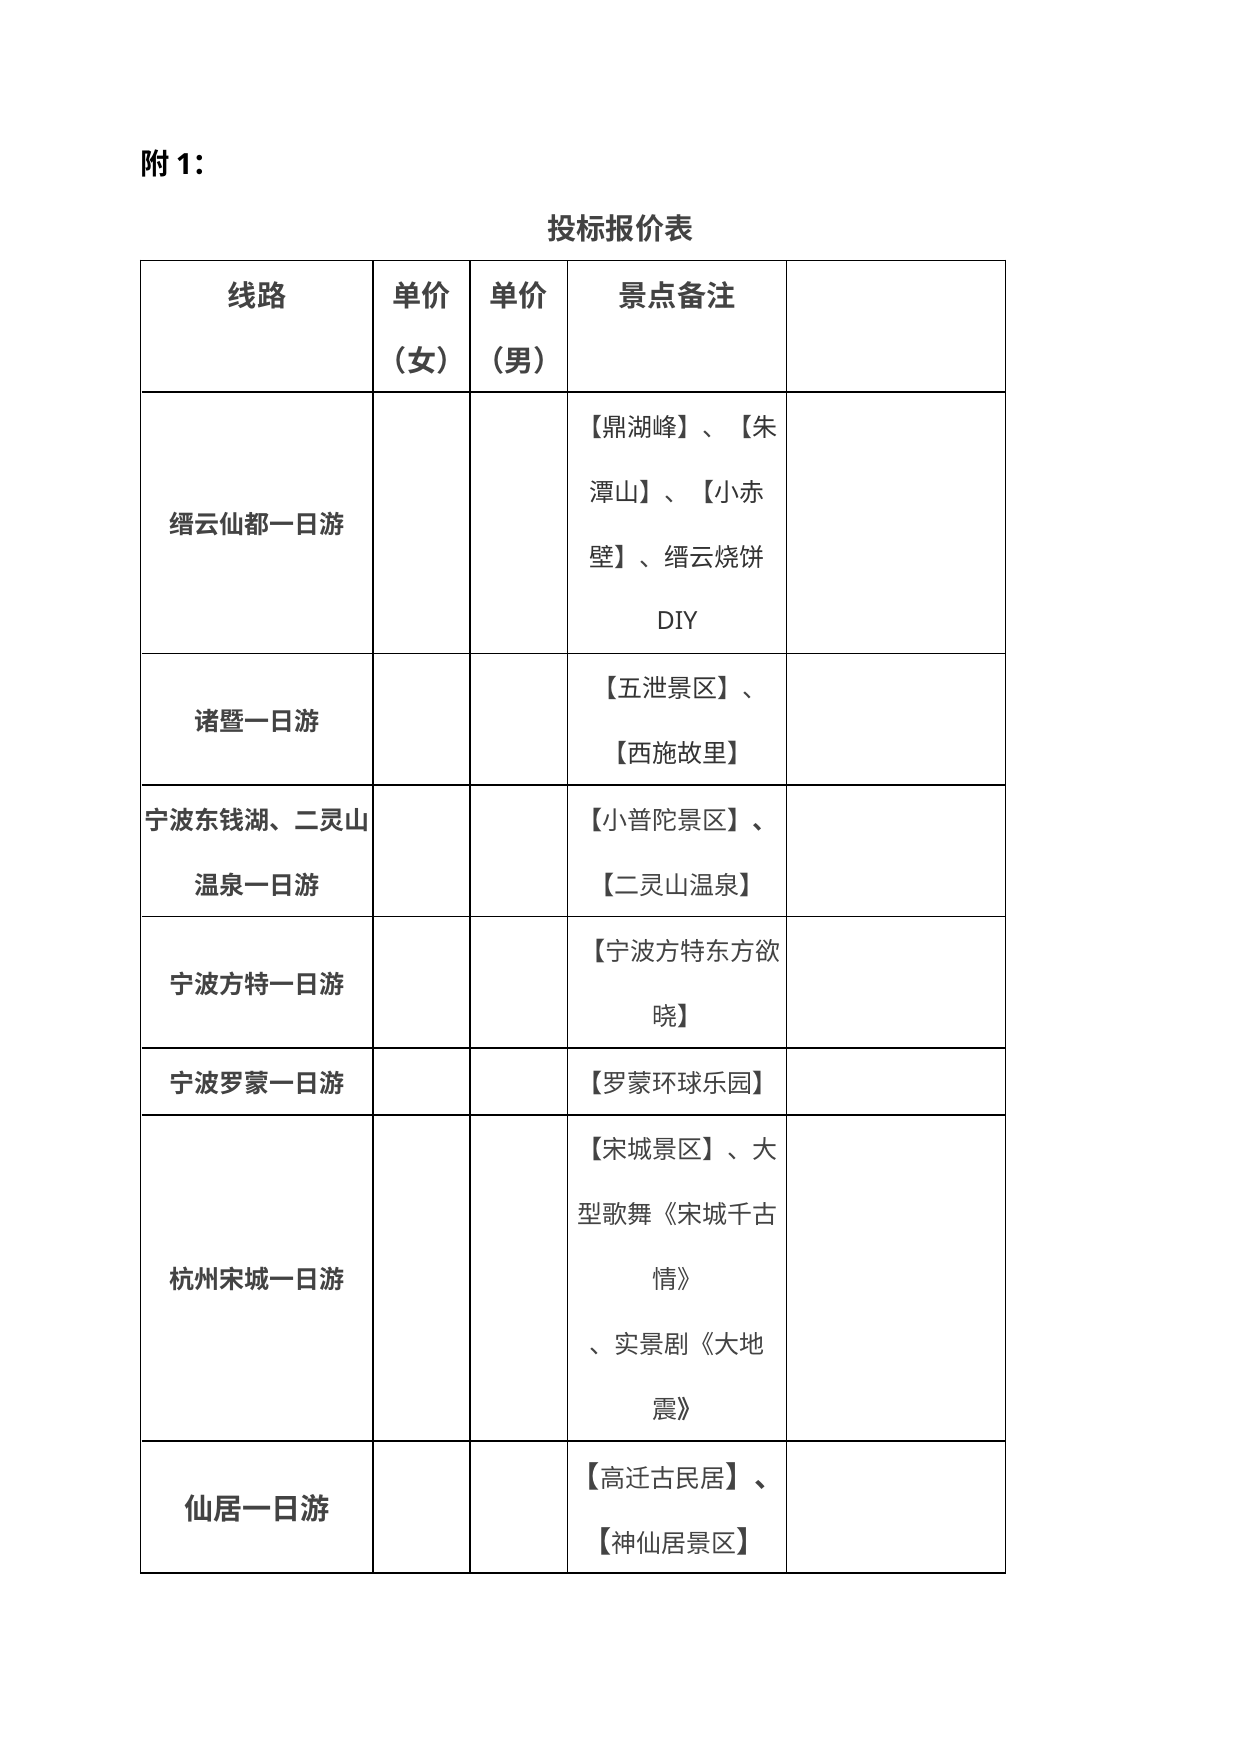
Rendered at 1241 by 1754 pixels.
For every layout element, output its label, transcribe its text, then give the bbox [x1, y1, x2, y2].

table_cell [787, 786, 1005, 916]
table_cell [374, 1049, 469, 1114]
table_cell 【小普陀景区】、【二灵山温泉】 [568, 786, 786, 916]
table_cell [787, 1442, 1005, 1572]
table_cell [787, 393, 1005, 653]
table_cell [374, 1442, 469, 1572]
table_cell 【宋城景区】、大型歌舞《宋城千古情》 、实景剧《大地震》 [568, 1116, 786, 1440]
text 附1： [141, 129, 1100, 194]
table_cell 【罗蒙环球乐园】 [568, 1049, 786, 1114]
table_cell [471, 654, 567, 784]
table_cell 宁波罗蒙一日游 [141, 1048, 372, 1114]
table_cell [471, 1116, 567, 1440]
table_cell 【高迁古民居】、【神仙居景区】 [568, 1442, 786, 1572]
table_cell 宁波东钱湖、二灵山温泉一日游 [141, 785, 372, 916]
table_cell [471, 786, 567, 916]
table_header 线路 [141, 261, 372, 391]
table_header 单价（男） [471, 261, 567, 391]
table_cell 缙云仙都一日游 [141, 392, 372, 653]
table_cell [787, 1049, 1005, 1114]
table_cell [374, 654, 469, 784]
table_cell 杭州宋城一日游 [141, 1115, 372, 1440]
table_cell [374, 393, 469, 653]
table_cell [374, 917, 469, 1047]
table_cell 宁波方特一日游 [141, 917, 372, 1047]
table_cell [787, 654, 1005, 784]
table_header 单价（女） [374, 261, 469, 391]
table_cell [374, 786, 469, 916]
table_header [787, 261, 1005, 391]
table_cell [471, 917, 567, 1047]
table_cell 仙居一日游 [141, 1441, 372, 1572]
table_header 景点备注 [568, 261, 786, 391]
table_cell 【鼎湖峰】、【朱潭山】、【小赤壁】、缙云烧饼 DIY [568, 393, 786, 653]
table_cell [787, 917, 1005, 1047]
table_cell [374, 1116, 469, 1440]
table_cell [471, 1049, 567, 1114]
table_cell [787, 1116, 1005, 1440]
table_cell 诸暨一日游 [141, 654, 372, 784]
table_cell 【五泄景区】、【西施故里】 [568, 654, 786, 784]
table_cell 【宁波方特东方欲晓】 [568, 917, 786, 1047]
text 投标报价表 [141, 194, 1100, 259]
table_cell [471, 1442, 567, 1572]
table_cell [471, 393, 567, 653]
